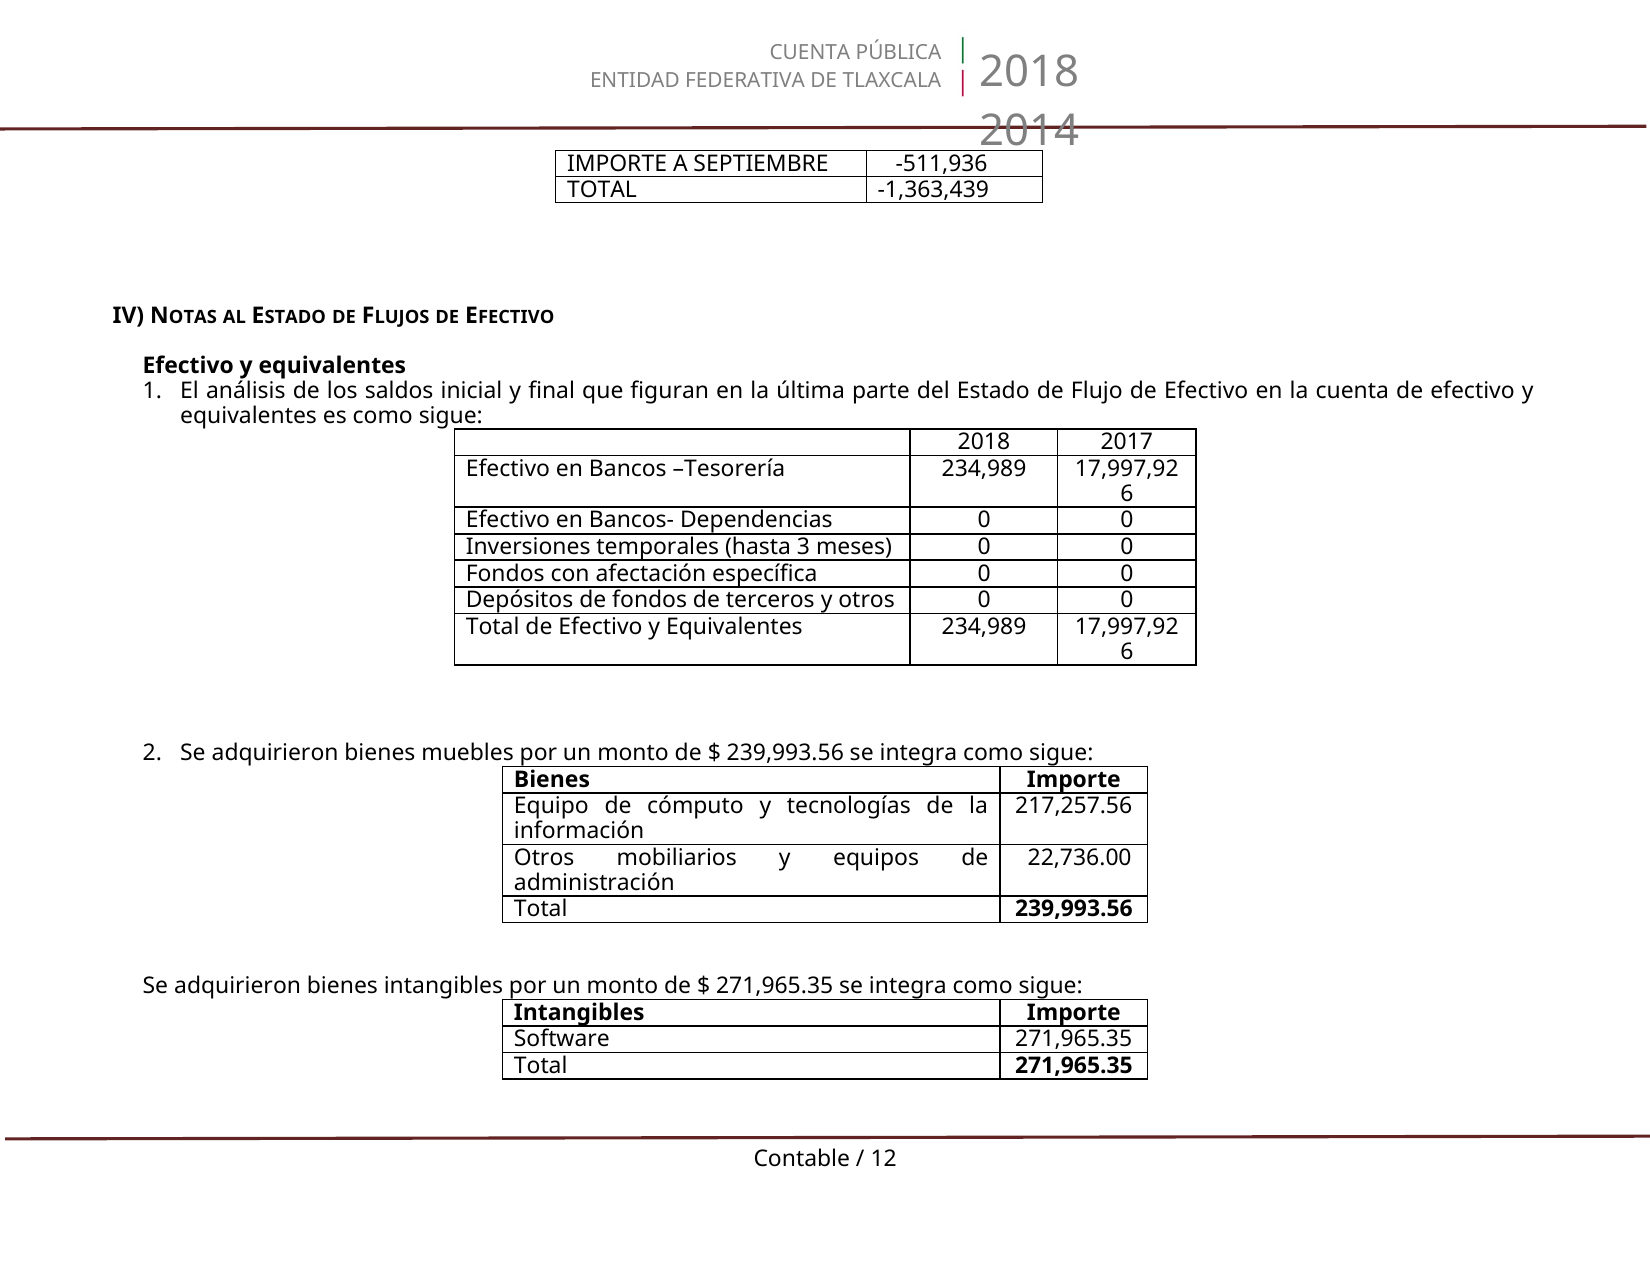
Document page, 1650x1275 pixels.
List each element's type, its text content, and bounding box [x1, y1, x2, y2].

table_cell Otros mobiliarios y equipos de administración [503, 845, 999, 895]
text Se adquirieron bienes intangibles por un monto de $ 271,965.35 se integra como sigue: [112, 973, 1537, 998]
table_cell 0 [911, 561, 1057, 586]
table_cell Total [503, 897, 999, 922]
table_header Importe [1001, 767, 1147, 792]
table_cell Efectivo en Bancos- Dependencias [455, 508, 909, 533]
table_header 2018 [911, 430, 1057, 455]
table_cell Equipo de cómputo y tecnologías de la información [503, 794, 999, 844]
table_header 2017 [1058, 430, 1195, 455]
table_cell -511,936 [867, 151, 1042, 176]
table_cell Total de Efectivo y Equivalentes [455, 614, 909, 664]
table_cell 0 [1058, 588, 1195, 612]
table_cell Fondos con afectación específica [455, 561, 909, 586]
picture [956, 28, 974, 100]
table_cell 271,965.35 [1001, 1027, 1147, 1052]
table_cell 17,997,926 [1058, 456, 1195, 506]
table_cell 217,257.56 [1001, 794, 1147, 844]
list Se adquirieron bienes muebles por un monto de $ 239,993.56 se integra como sigue: [142, 741, 1537, 766]
table_cell Depósitos de fondos de terceros y otros [455, 588, 909, 612]
table_cell Efectivo en Bancos –Tesorería [455, 456, 909, 506]
table_header Importe [1001, 1000, 1147, 1025]
table_header Bienes [503, 767, 999, 792]
table_cell 239,993.56 [1001, 897, 1147, 922]
table_header Intangibles [503, 1000, 999, 1025]
table_cell 17,997,926 [1058, 614, 1195, 664]
text Efectivo y equivalentes [142, 353, 1537, 378]
table_cell Inversiones temporales (hasta 3 meses) [455, 535, 909, 559]
table_cell 0 [1058, 508, 1195, 533]
table_cell 0 [1058, 561, 1195, 586]
table_cell -1,363,439 [867, 177, 1042, 202]
table_cell 234,989 [911, 614, 1057, 664]
table_cell 0 [1058, 535, 1195, 559]
table_cell Total [503, 1053, 999, 1078]
table_cell IMPORTE A SEPTIEMBRE [556, 151, 866, 176]
table_header [455, 430, 909, 455]
table_cell 0 [911, 535, 1057, 559]
table_cell 271,965.35 [1001, 1053, 1147, 1078]
table_cell TOTAL [556, 177, 866, 202]
table_cell 234,989 [911, 456, 1057, 506]
list El análisis de los saldos inicial y final que figuran en la última parte del Estado de Flujo de Efectivo en la cuenta de efectivo y equivalentes es como sigue: [142, 378, 1537, 428]
table_cell 22,736.00 [1001, 845, 1147, 895]
text IV) Notas al Estado de Flujos de Efectivo [112, 303, 1537, 328]
table_cell 0 [911, 588, 1057, 612]
table_cell Software [503, 1027, 999, 1052]
table_cell 0 [911, 508, 1057, 533]
